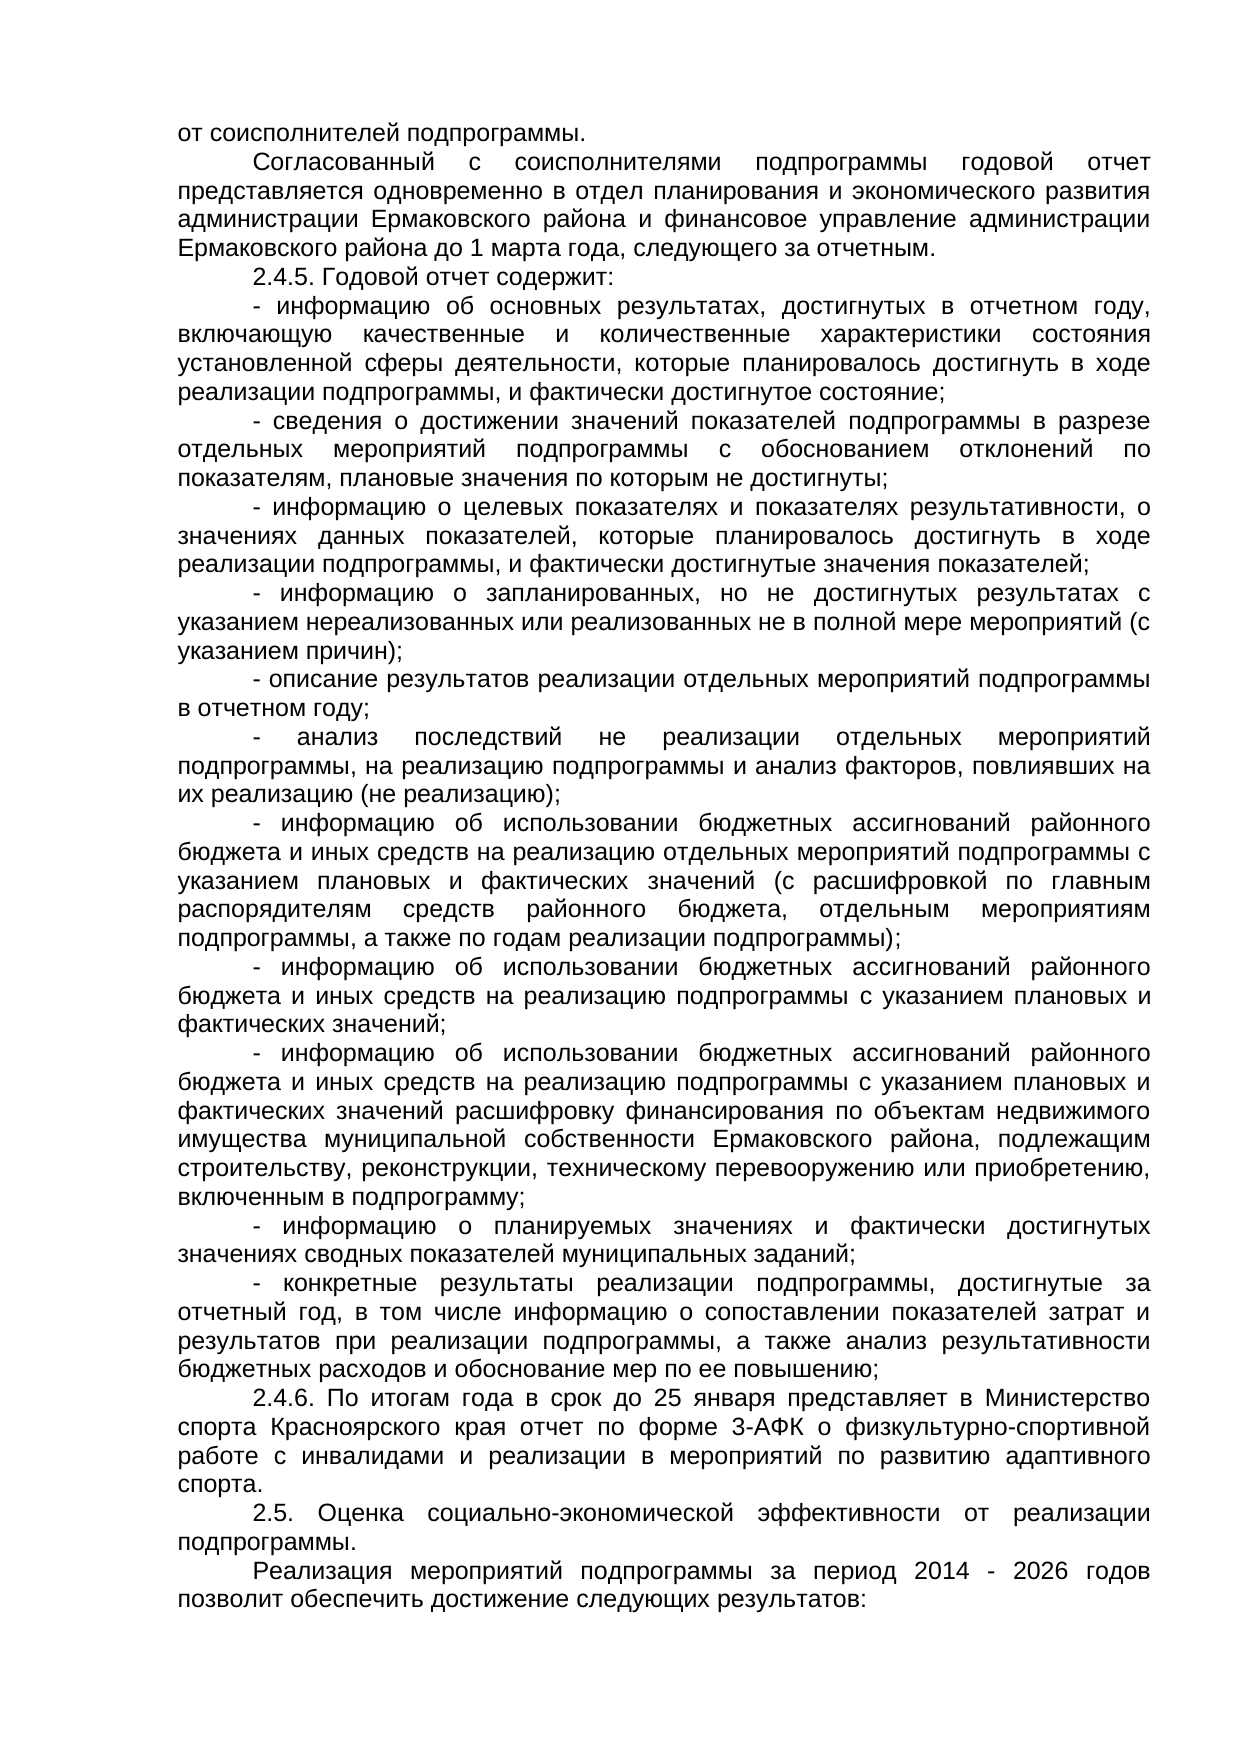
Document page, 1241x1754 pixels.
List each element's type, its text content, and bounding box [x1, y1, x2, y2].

text 2.5. Оценка социально-экономической эффективности от реализации подпрограммы. [177, 1498, 1152, 1556]
text 2.4.5. Годовой отчет содержит: [177, 262, 1152, 291]
text - конкретные результаты реализации подпрограммы, достигнутые за отчетный год, в том числе информацию о сопоставлении показателей затрат и результатов при реализации подпрограммы, а также анализ результативности бюджетных расходов и обоснование мер по ее повышению; [177, 1268, 1152, 1383]
text Согласованный с соисполнителями подпрограммы годовой отчет представляется одновременно в отдел планирования и экономического развития администрации Ермаковского района и финансовое управление администрации Ермаковского района до 1 марта года, следующего за отчетным. [177, 147, 1152, 262]
text - сведения о достижении значений показателей подпрограммы в разрезе отдельных мероприятий подпрограммы с обоснованием отклонений по показателям, плановые значения по которым не достигнуты; [177, 406, 1152, 492]
text Реализация мероприятий подпрограммы за период 2014 - 2026 годов позволит обеспечить достижение следующих результатов: [177, 1556, 1152, 1613]
text - информацию об использовании бюджетных ассигнований районного бюджета и иных средств на реализацию отдельных мероприятий подпрограммы с указанием плановых и фактических значений (с расшифровкой по главным распорядителям средств районного бюджета, отдельным мероприятиям подпрограммы, а также по годам реализации подпрограммы); [177, 808, 1152, 952]
text - описание результатов реализации отдельных мероприятий подпрограммы в отчетном году; [177, 664, 1152, 722]
text - информацию об использовании бюджетных ассигнований районного бюджета и иных средств на реализацию подпрограммы с указанием плановых и фактических значений расшифровку финансирования по объектам недвижимого имущества муниципальной собственности Ермаковского района, подлежащим строительству, реконструкции, техническому перевооружению или приобретению, включенным в подпрограмму; [177, 1038, 1152, 1211]
text - информацию о запланированных, но не достигнутых результатах с указанием нереализованных или реализованных не в полной мере мероприятий (с указанием причин); [177, 578, 1152, 664]
text - информацию об основных результатах, достигнутых в отчетном году, включающую качественные и количественные характеристики состояния установленной сферы деятельности, которые планировалось достигнуть в ходе реализации подпрограммы, и фактически достигнутое состояние; [177, 291, 1152, 406]
text - информацию о целевых показателях и показателях результативности, о значениях данных показателей, которые планировалось достигнуть в ходе реализации подпрограммы, и фактически достигнутые значения показателей; [177, 492, 1152, 578]
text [177, 118, 1152, 147]
text - информацию об использовании бюджетных ассигнований районного бюджета и иных средств на реализацию подпрограммы с указанием плановых и фактических значений; [177, 952, 1152, 1038]
text 2.4.6. По итогам года в срок до 25 января представляет в Министерство спорта Красноярского края отчет по форме 3-АФК о физкультурно-спортивной работе с инвалидами и реализации в мероприятий по развитию адаптивного спорта. [177, 1383, 1152, 1498]
text - информацию о планируемых значениях и фактически достигнутых значениях сводных показателей муниципальных заданий; [177, 1211, 1152, 1268]
text - анализ последствий не реализации отдельных мероприятий подпрограммы, на реализацию подпрограммы и анализ факторов, повлиявших на их реализацию (не реализацию); [177, 722, 1152, 808]
